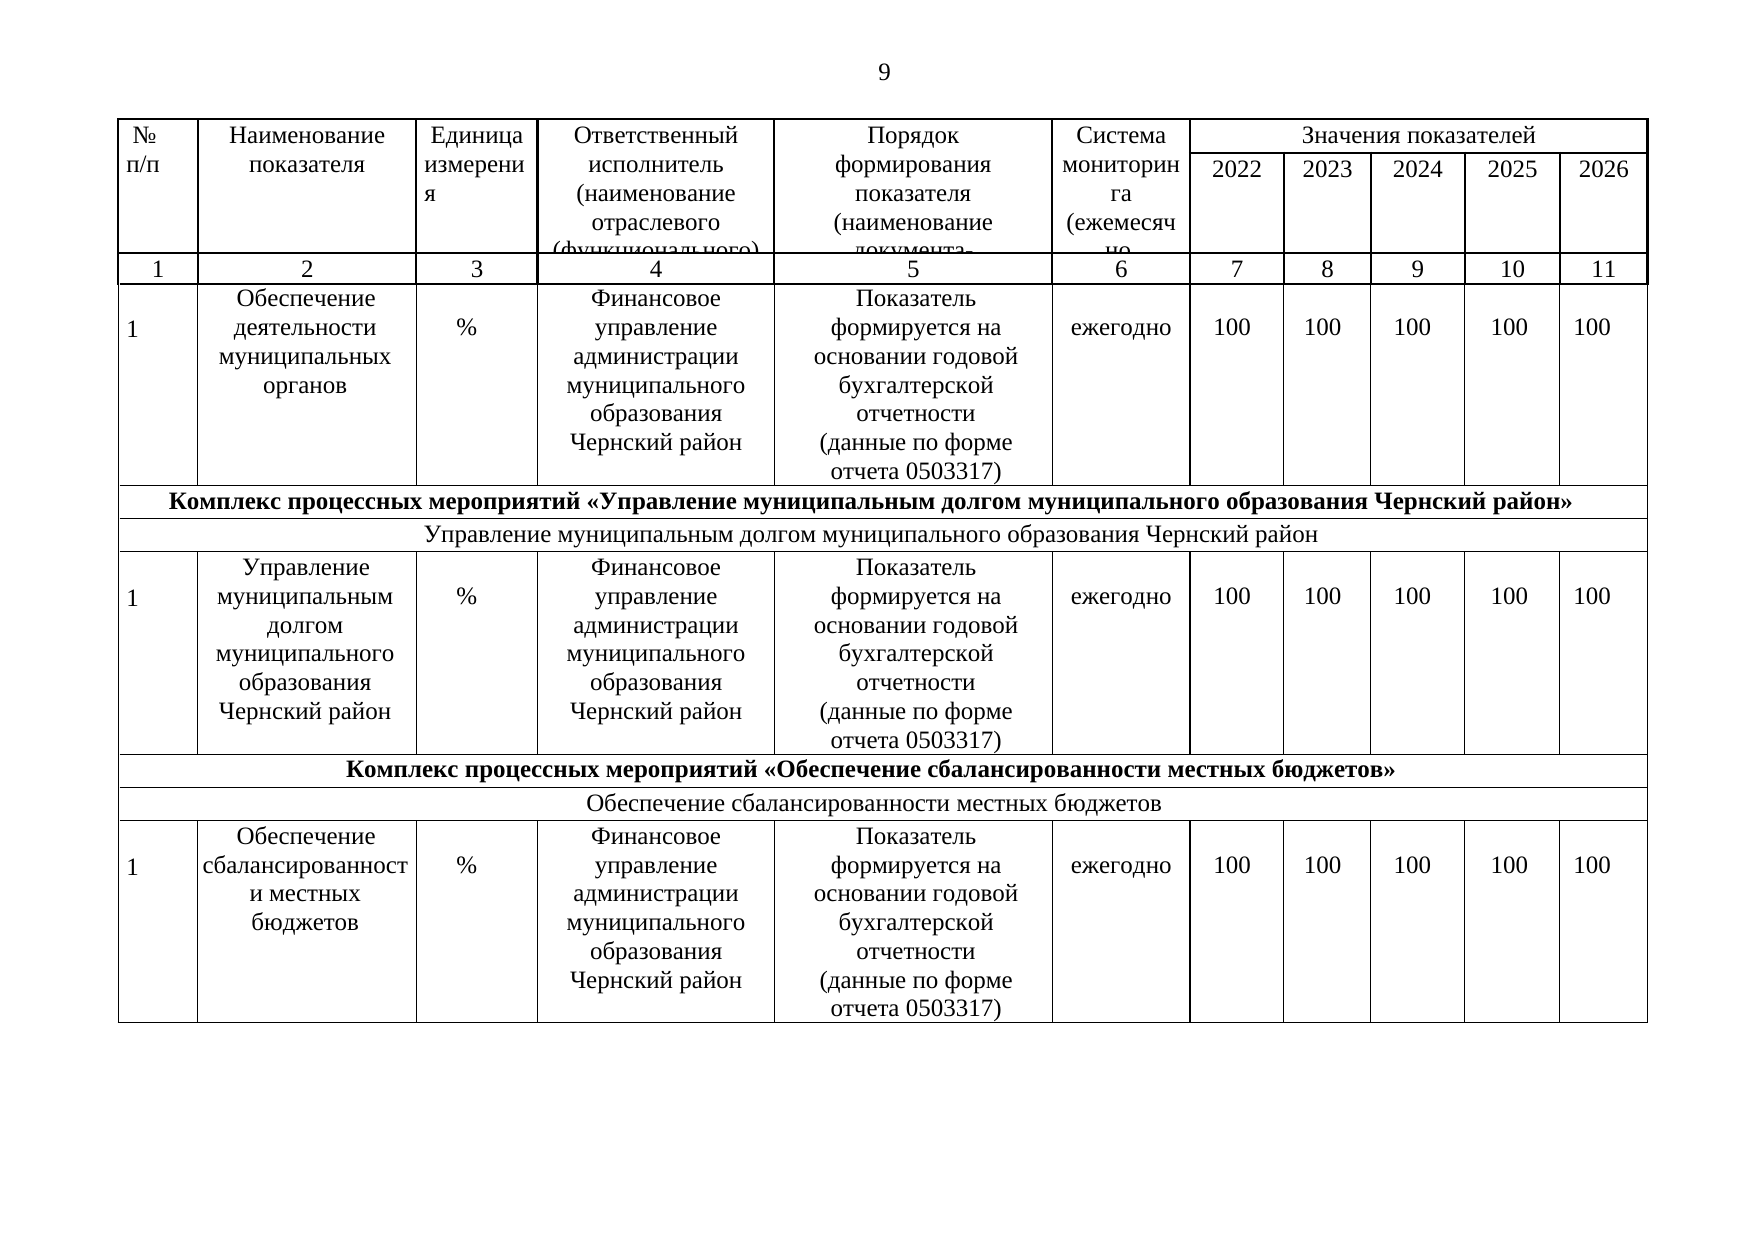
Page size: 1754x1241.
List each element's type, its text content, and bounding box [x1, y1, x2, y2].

table_cell 8 [1285, 254, 1370, 282]
table_cell Показатель формируется на основании годовой бухгалтерской отчетности (данные по форме отчета 0503317) [775, 821, 1052, 1022]
table_cell 100 [1560, 821, 1647, 1022]
table_cell 100 [1284, 285, 1370, 485]
table_header Наименование показателя [199, 120, 415, 252]
table_cell 100 [1465, 821, 1559, 1022]
table_cell 1 [119, 284, 197, 485]
table_cell Обеспечение сбалансированности местных бюджетов [119, 788, 1647, 820]
table_cell 100 [1465, 285, 1559, 485]
table_cell ежегодно [1053, 285, 1189, 485]
table_cell 2025 [1466, 154, 1559, 252]
table_cell 100 [1560, 552, 1647, 753]
table_cell 100 [1191, 552, 1283, 753]
table_cell 2024 [1372, 154, 1464, 252]
table_cell Управление муниципальным долгом муниципального образования Чернский район [198, 552, 416, 753]
table_cell 1 [119, 552, 197, 753]
table_cell 2 [199, 254, 415, 282]
table_cell 1 [119, 254, 197, 282]
table_header Значения показателей [1191, 120, 1646, 152]
table_cell Финансовое управление администрации муниципального образования Чернский район [538, 285, 774, 485]
table_cell 11 [1561, 254, 1646, 282]
table_header Система мониторинга (ежемесячно, ежеквартально, ежегодно) [1053, 120, 1189, 252]
table_cell Финансовое управление администрации муниципального образования Чернский район [538, 552, 774, 753]
table_cell 100 [1371, 821, 1464, 1022]
table_cell 3 [417, 254, 536, 282]
table_cell 100 [1371, 552, 1464, 753]
table_cell Показатель формируется на основании годовой бухгалтерской отчетности (данные по форме отчета 0503317) [775, 285, 1052, 485]
table_cell 4 [539, 254, 773, 282]
table_cell Показатель формируется на основании годовой бухгалтерской отчетности (данные по форме отчета 0503317) [775, 552, 1052, 753]
table_header Ответственный исполнитель (наименование отраслевого (функционального) и территориального органа администрации МО Чернский район [539, 120, 773, 252]
table_cell Обеспечение деятельности муниципальных органов [198, 285, 416, 485]
table_header Порядок формирования показателя (наименование документа- источника, формула расчета) [775, 120, 1051, 252]
table_cell 5 [775, 254, 1051, 282]
table_cell ежегодно [1053, 552, 1189, 753]
table_cell 100 [1560, 285, 1647, 485]
table_cell 2023 [1285, 154, 1370, 252]
table_cell 100 [1284, 552, 1370, 753]
table_cell 9 [1372, 254, 1464, 282]
table_cell Комплекс процессных мероприятий «Обеспечение сбалансированности местных бюджетов» [119, 755, 1647, 787]
table_cell 2022 [1191, 154, 1283, 252]
table_header Единица измерения [417, 120, 536, 252]
table_cell 7 [1191, 254, 1283, 282]
table_cell % [417, 821, 537, 1022]
table_cell % [417, 285, 537, 485]
table_cell 10 [1466, 254, 1559, 282]
table_cell 100 [1371, 285, 1464, 485]
table_cell Обеспечение сбалансированности местных бюджетов [198, 821, 416, 1022]
table_cell 100 [1465, 552, 1559, 753]
table_cell Комплекс процессных мероприятий «Управление муниципальным долгом муниципального образования Чернский район» [119, 486, 1647, 518]
table_cell 6 [1053, 254, 1189, 282]
table_cell 1 [119, 821, 197, 1022]
table_cell 2026 [1561, 154, 1646, 252]
table_cell Управление муниципальным долгом муниципального образования Чернский район [119, 519, 1647, 551]
table_cell 100 [1284, 821, 1370, 1022]
table_cell 100 [1191, 821, 1283, 1022]
table_cell 100 [1191, 285, 1283, 485]
table_cell % [417, 552, 537, 753]
table_cell ежегодно [1053, 821, 1189, 1022]
table_cell Финансовое управление администрации муниципального образования Чернский район [538, 821, 774, 1022]
table_header № п/п [119, 120, 197, 252]
